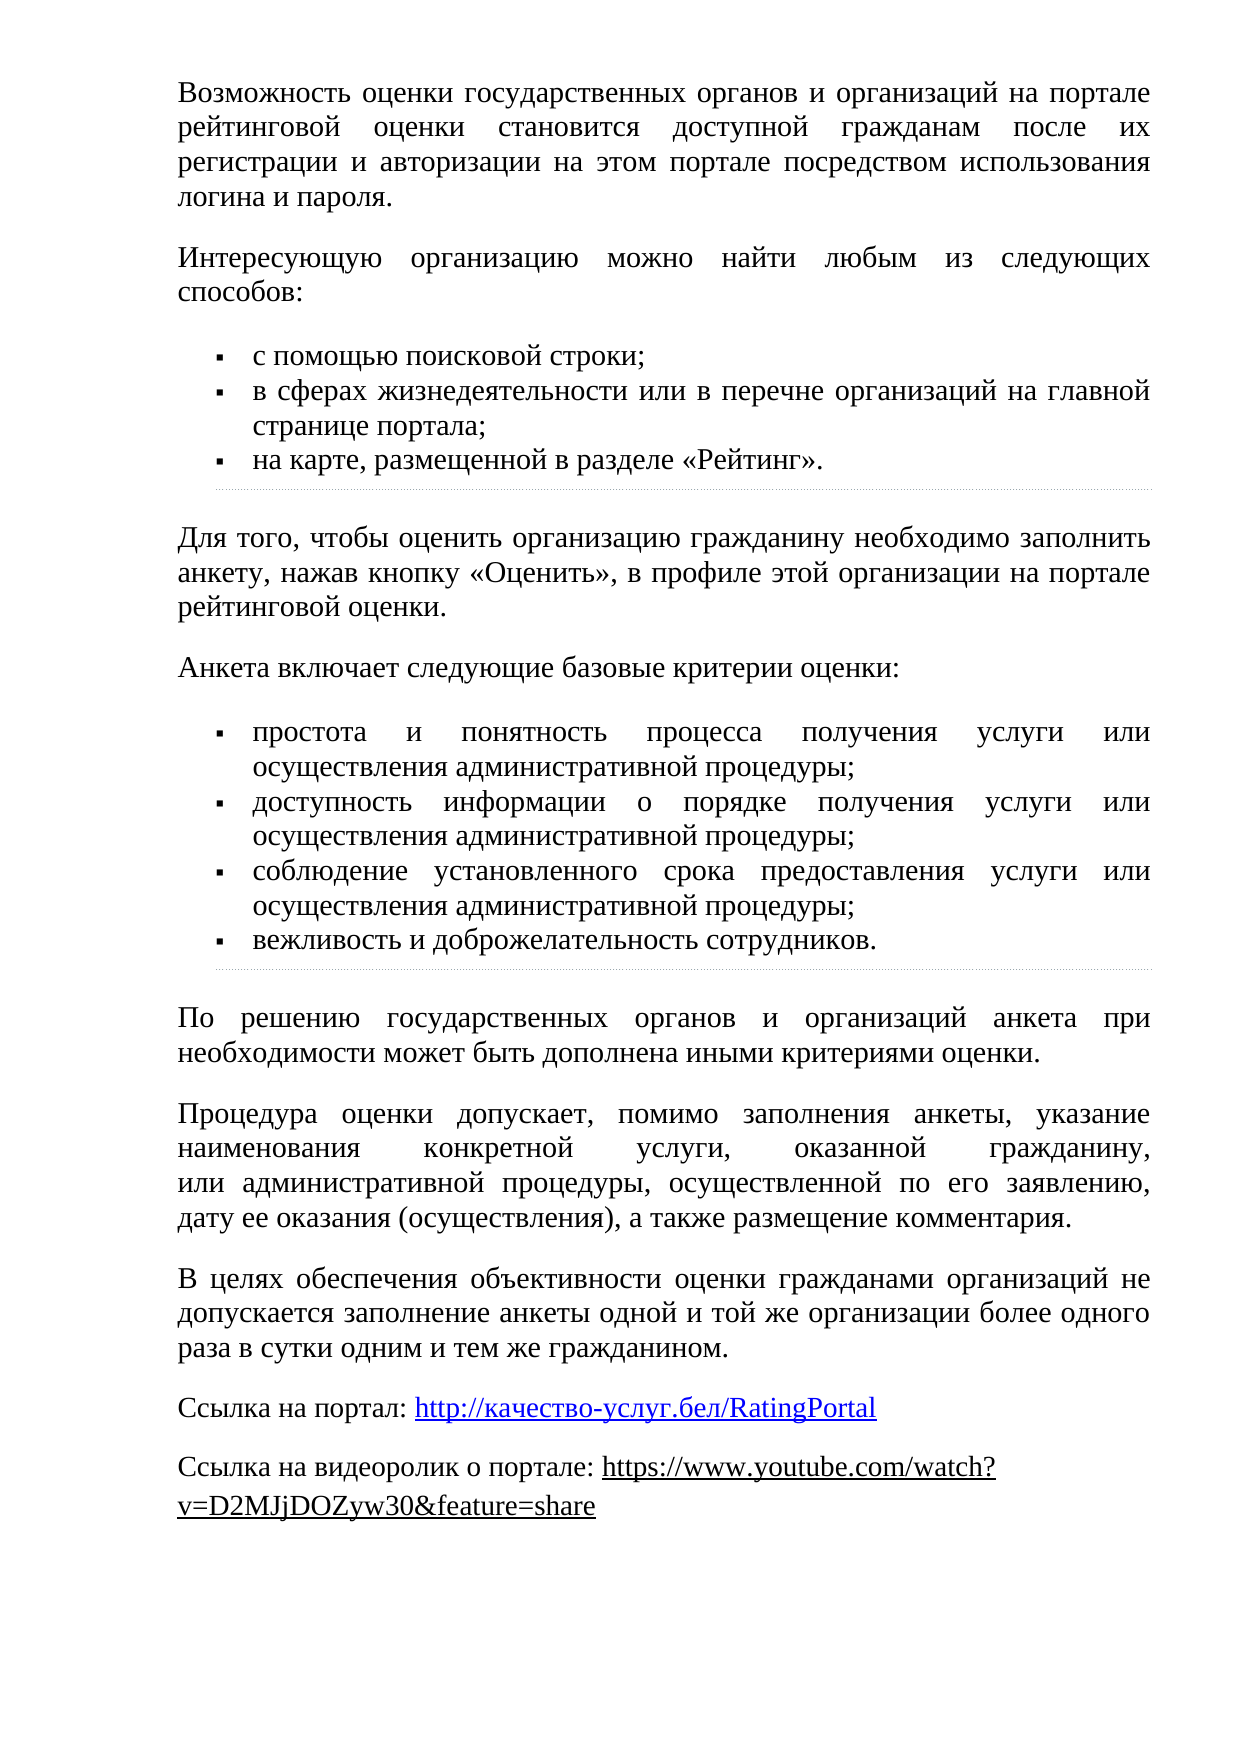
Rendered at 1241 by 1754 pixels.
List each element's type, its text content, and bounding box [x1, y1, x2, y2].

text В целях обеспечения объективности оценки гражданами организаций не допускается заполнение анкеты одной и той же организации более одного раза в сутки одним и тем же гражданином. [177, 1260, 1152, 1364]
list в сферах жизнедеятельности или в перечне организаций на главной странице портала; [215, 372, 1152, 441]
list с помощью поисковой строки; [215, 337, 1152, 372]
text Анкета включает следующие базовые критерии оценки: [177, 649, 1152, 684]
text Ссылка на портал: http://качество-услуг.бел/RatingPortal [177, 1390, 1152, 1423]
text Интересующую организацию можно найти любым из следующих способов: [177, 239, 1152, 308]
list доступность информации о порядке получения услуги или осуществления административной процедуры; [215, 783, 1152, 852]
text Для того, чтобы оценить организацию гражданину необходимо заполнить анкету, нажав кнопку «Оценить», в профиле этой организации на портале рейтинговой оценки. [177, 519, 1152, 623]
list на карте, размещенной в разделе «Рейтинг». [215, 441, 1152, 490]
list вежливость и доброжелательность сотрудников. [215, 921, 1152, 970]
list простота и понятность процесса получения услуги или осуществления административной процедуры; [215, 713, 1152, 783]
text Возможность оценки государственных органов и организаций на портале рейтинговой оценки становится доступной гражданам после их регистрации и авторизации на этом портале посредством использования логина и пароля. [177, 74, 1152, 213]
list соблюдение установленного срока предоставления услуги или осуществления административной процедуры; [215, 852, 1152, 921]
text Ссылка на видеоролик о портале: https://www.youtube.com/watch?v=D2MJjDOZyw30&feature=share [177, 1449, 1152, 1521]
text Процедура оценки допускает, помимо заполнения анкеты, указание наименования конкретной услуги, оказанной гражданину, или административной процедуры, осуществленной по его заявлению, дату ее оказания (осуществления), а также размещение комментария. [177, 1095, 1152, 1234]
text По решению государственных органов и организаций анкета при необходимости может быть дополнена иными критериями оценки. [177, 999, 1152, 1069]
